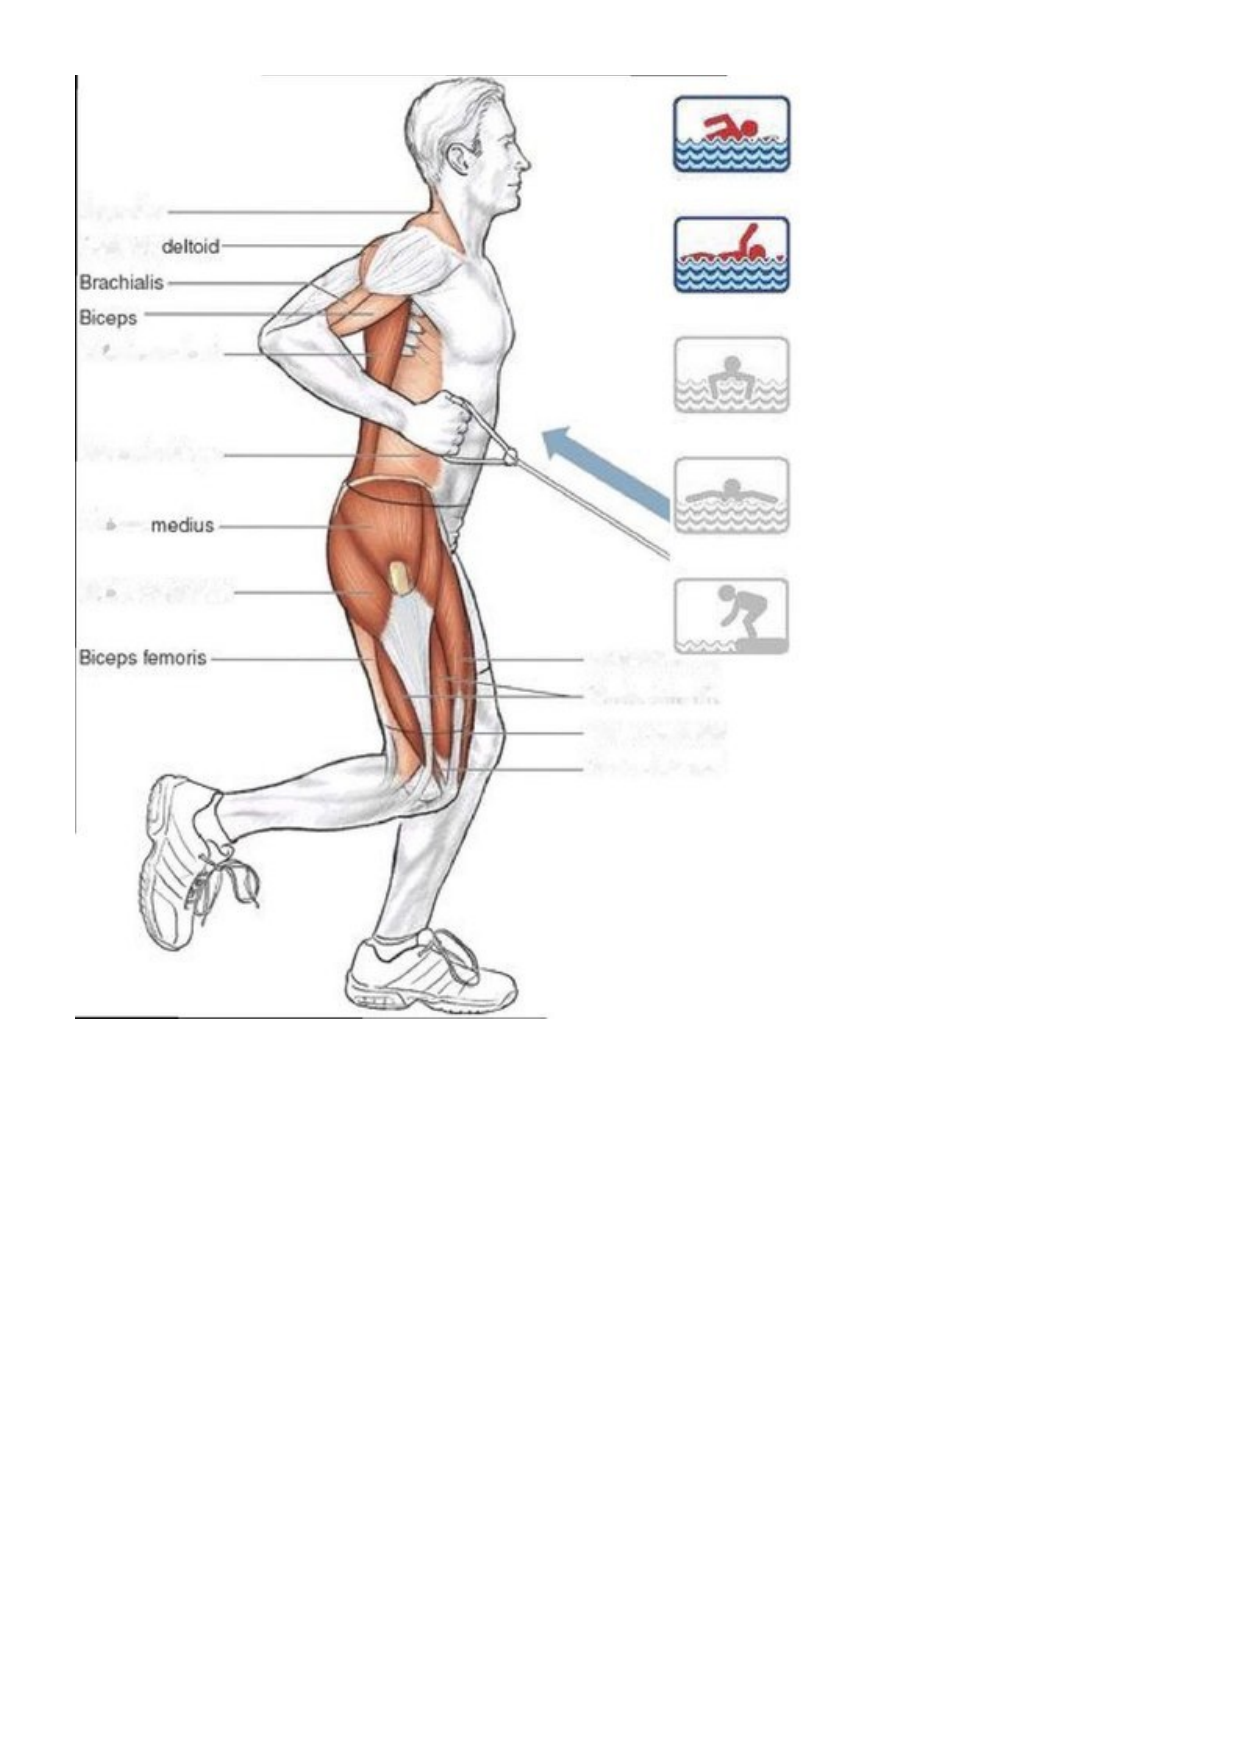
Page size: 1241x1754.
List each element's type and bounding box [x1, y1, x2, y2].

picture [75, 75, 858, 1019]
